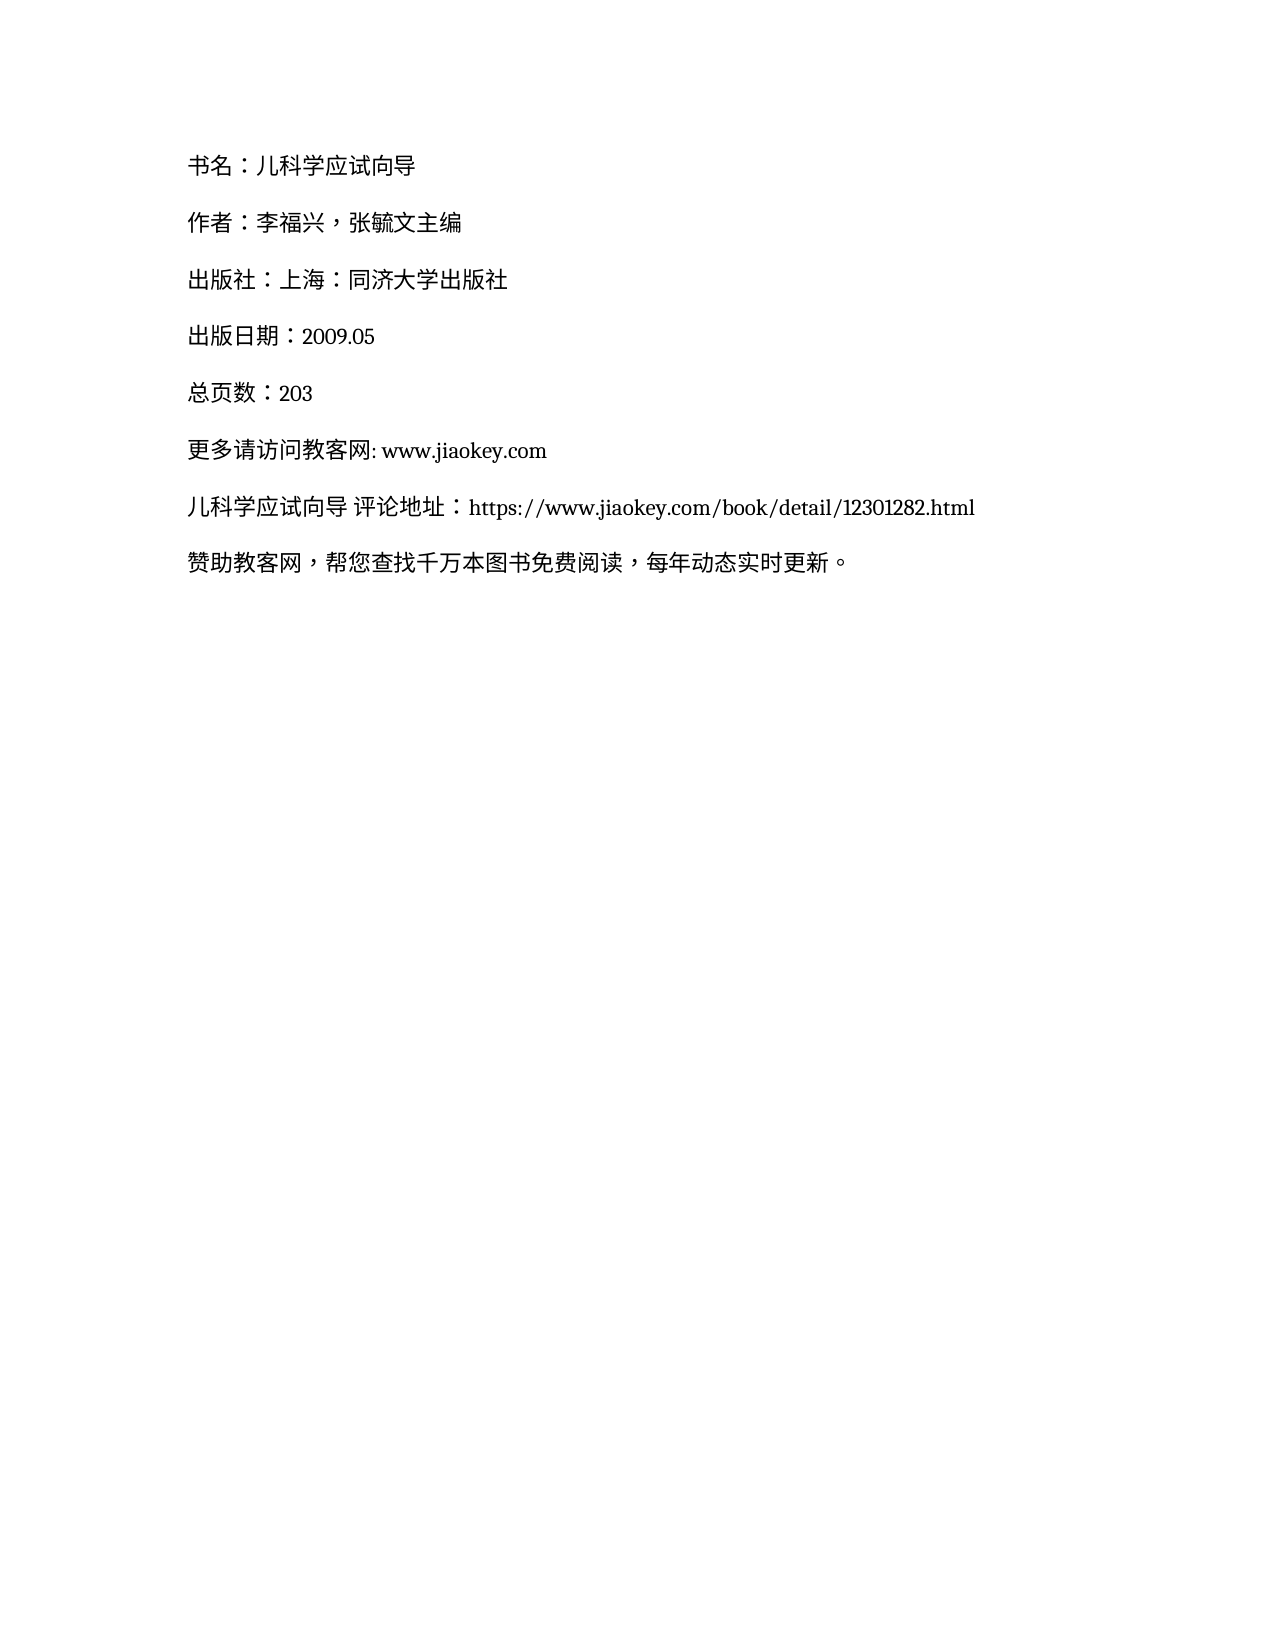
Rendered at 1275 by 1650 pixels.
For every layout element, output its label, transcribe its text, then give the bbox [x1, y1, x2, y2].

text 出版社：上海：同济大学出版社 [187, 263, 1087, 295]
text 出版日期：2009.05 [187, 320, 1087, 352]
text 作者：李福兴，张毓文主编 [187, 207, 1087, 238]
text 赞助教客网，帮您查找千万本图书免费阅读，每年动态实时更新。 [187, 547, 1087, 579]
text 总页数：203 [187, 377, 1087, 408]
text 书名：儿科学应试向导 [187, 150, 1087, 181]
text 更多请访问教客网: www.jiaokey.com [187, 434, 1087, 465]
text 儿科学应试向导 评论地址：https://www.jiaokey.com/book/detail/12301282.html [187, 491, 1087, 522]
